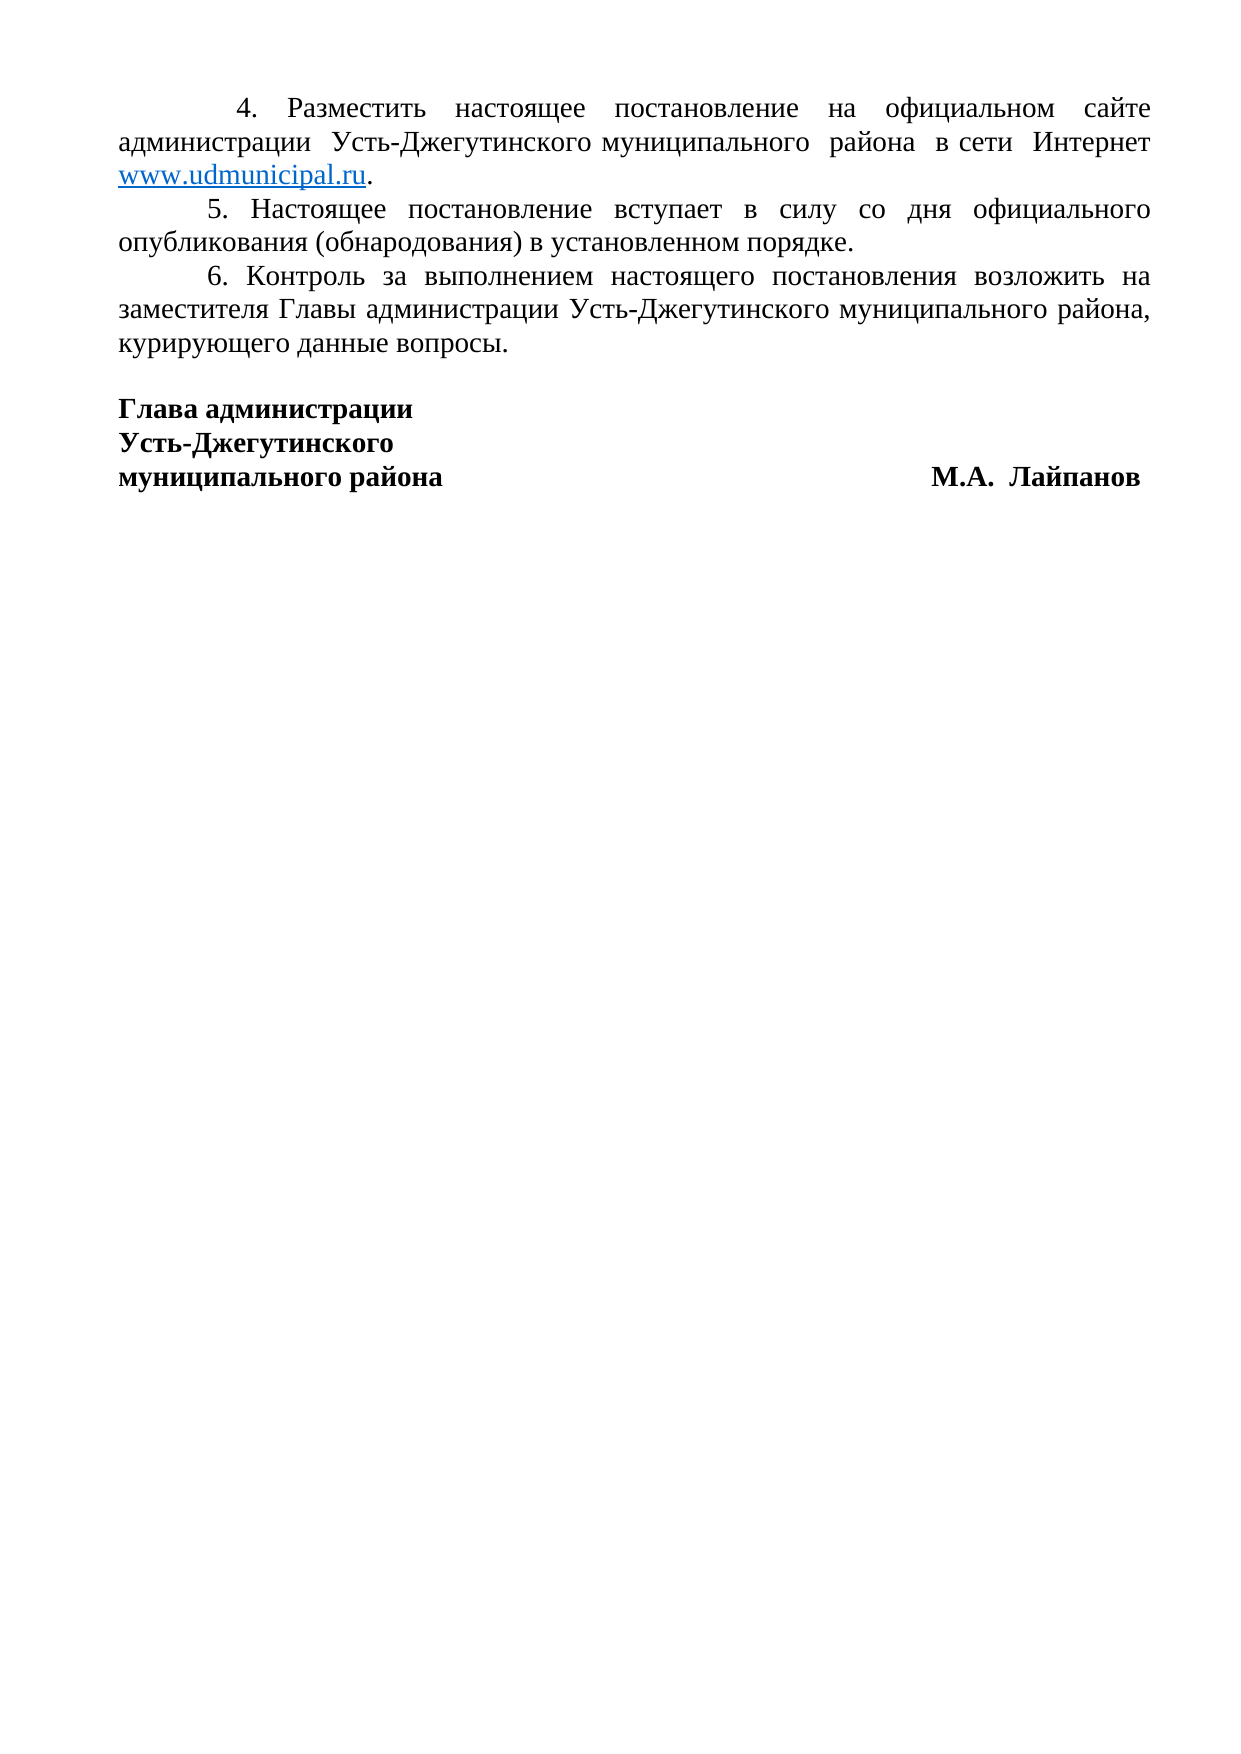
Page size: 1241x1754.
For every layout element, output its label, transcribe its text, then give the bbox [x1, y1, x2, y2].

text муниципального района М.А. Лайпанов [118, 459, 1152, 492]
text 5. Настоящее постановление вступает в силу со дня официального опубликования (обнародования) в установленном порядке. [118, 191, 1152, 258]
text Глава администрации [118, 392, 1152, 425]
text 6. Контроль за выполнением настоящего постановления возложить на заместителя Главы администрации Усть-Джегутинского муниципального района, курирующего данные вопросы. [118, 258, 1152, 358]
text 4. Разместить настоящее постановление на официальном сайте администрации Усть-Джегутинского муниципального района в сети Интернет www.udmunicipal.ru. [118, 90, 1152, 191]
text Усть-Джегутинского [118, 425, 1152, 459]
